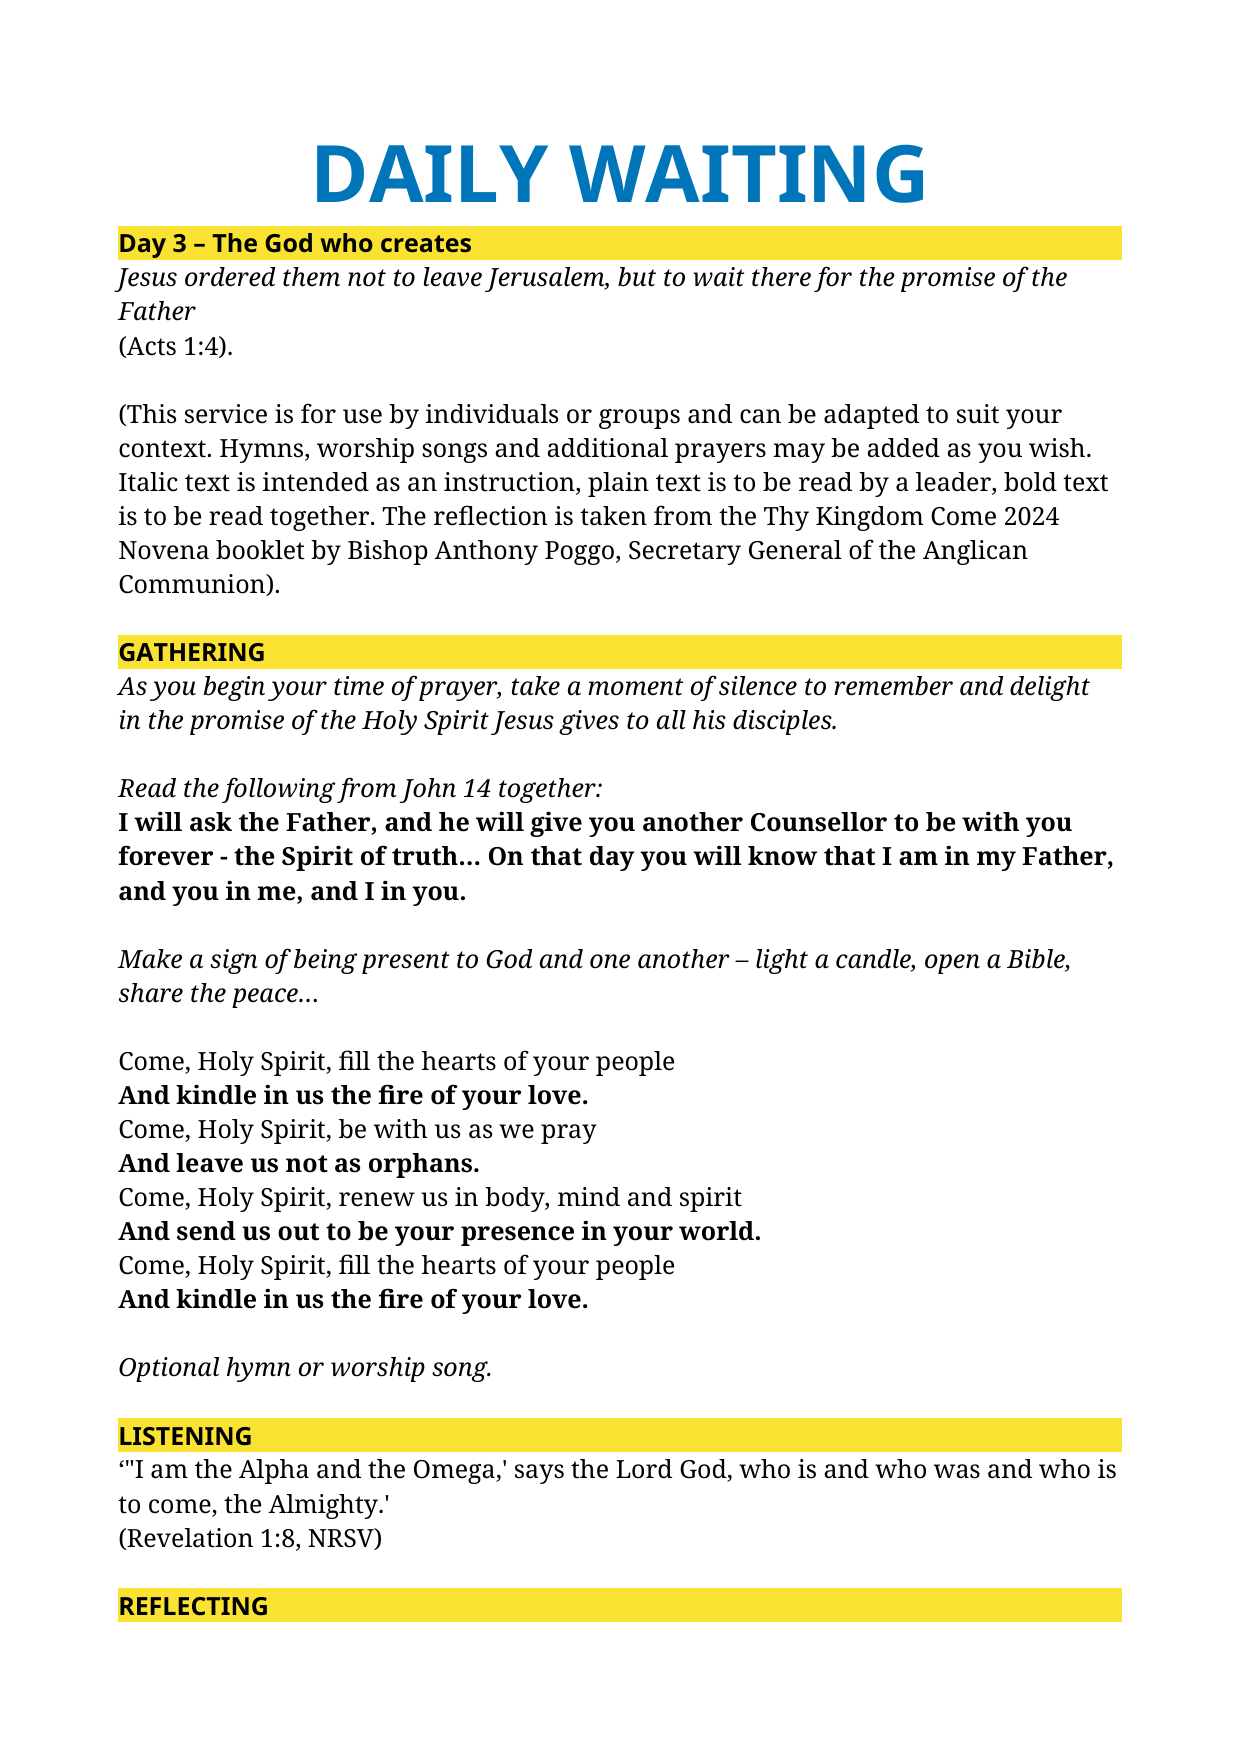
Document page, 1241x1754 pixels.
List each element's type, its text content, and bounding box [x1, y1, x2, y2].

text Day 3 – The God who creates [118, 226, 1122, 260]
text LISTENING [118, 1418, 1122, 1452]
text DAILY WAITING [118, 118, 1122, 226]
text Jesus ordered them not to leave Jerusalem, but to wait there for the promise of the Father [118, 260, 1122, 328]
text As you begin your time of prayer, take a moment of silence to remember and delight in the promise of the Holy Spirit Jesus gives to all his disciples. [118, 669, 1122, 737]
text Optional hymn or worship song. [118, 1350, 1122, 1384]
text (Revelation 1:8, NRSV) [118, 1520, 1122, 1554]
text I will ask the Father, and he will give you another Counsellor to be with you forever - the Spirit of truth… On that day you will know that I am in my Father, and you in me, and I in you. [118, 805, 1122, 907]
text And kindle in us the fire of your love. [118, 1077, 1122, 1112]
text Make a sign of being present to God and one another – light a candle, open a Bible, share the peace… [118, 941, 1122, 1009]
text (Acts 1:4). [118, 328, 1122, 362]
text Read the following from John 14 together: [118, 771, 1122, 805]
text Come, Holy Spirit, be with us as we pray [118, 1112, 1122, 1146]
text Come, Holy Spirit, fill the hearts of your people [118, 1043, 1122, 1077]
text And leave us not as orphans. [118, 1146, 1122, 1180]
text REFLECTING [118, 1588, 1122, 1622]
text GATHERING [118, 635, 1122, 669]
text ‘"I am the Alpha and the Omega,' says the Lord God, who is and who was and who is to come, the Almighty.' [118, 1452, 1122, 1520]
text And send us out to be your presence in your world. [118, 1214, 1122, 1248]
text Come, Holy Spirit, renew us in body, mind and spirit [118, 1180, 1122, 1214]
text And kindle in us the fire of your love. [118, 1282, 1122, 1316]
text (This service is for use by individuals or groups and can be adapted to suit your context. Hymns, worship songs and additional prayers may be added as you wish. Italic text is intended as an instruction, plain text is to be read by a leader, bold text is to be read together. The reflection is taken from the Thy Kingdom Come 2024 Novena booklet by Bishop Anthony Poggo, Secretary General of the Anglican Communion). [118, 396, 1122, 601]
text Come, Holy Spirit, fill the hearts of your people [118, 1248, 1122, 1282]
